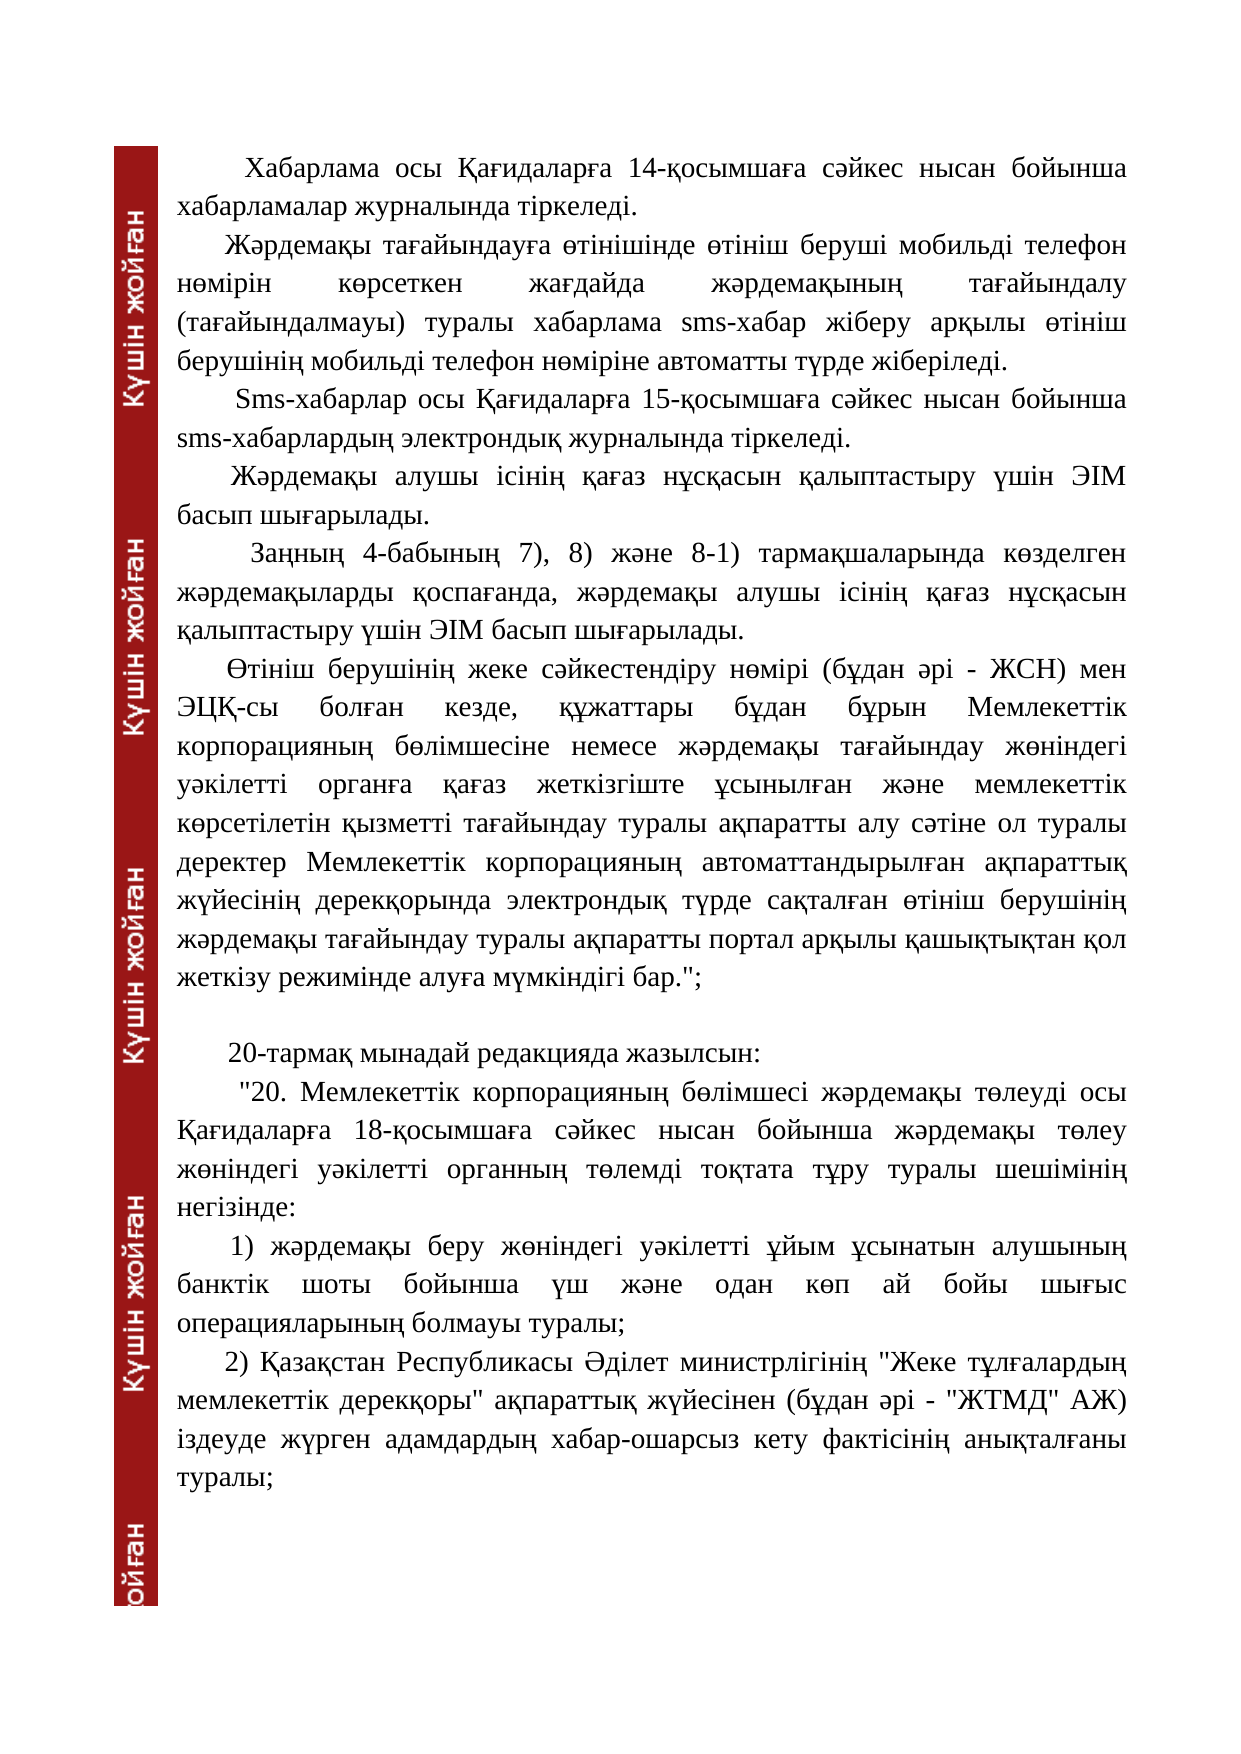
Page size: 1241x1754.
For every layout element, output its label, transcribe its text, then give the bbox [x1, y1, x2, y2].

text Жәрдемақы алушы ісінің қағаз нұсқасын қалыптастыру үшін ЭІМ басып шығарылады. [112, 458, 1128, 530]
picture [114, 530, 158, 535]
picture [114, 1339, 158, 1344]
text Жәрдемақы тағайындауға өтінішінде өтініш беруші мобильді телефон нөмірін көрсеткен жағдайда жәрдемақының тағайындалу (тағайындалмауы) туралы хабарлама sms-хабар жіберу арқылы өтініш берушінің мобильді телефон нөміріне автоматты түрде жіберіледі. [112, 227, 1128, 376]
text Заңның 4-бабының 7), 8) және 8-1) тармақшаларында көзделген жәрдемақыларды қоспағанда, жәрдемақы алушы ісінің қағаз нұсқасын қалыптастыру үшін ЭІМ басып шығарылады. [112, 535, 1128, 646]
picture [114, 993, 158, 1035]
picture [114, 376, 158, 381]
picture [114, 1493, 158, 1606]
picture [114, 1223, 158, 1228]
picture [114, 1069, 158, 1074]
text 1) жәрдемақы беру жөнiндегi уәкiлеттi ұйым ұсынатын алушының банктік шоты бойынша үш және одан көп ай бойы шығыс операцияларының болмауы туралы; [112, 1228, 1128, 1339]
text 20-тармақ мынадай редакцияда жазылсын: [112, 1035, 1128, 1069]
picture [114, 453, 158, 458]
text 2) Қазақстан Республикасы Әділет министрлігінің "Жеке тұлғалардың мемлекеттік дерекқоры" ақпараттық жүйесінен (бұдан әрі - "ЖТМД" АЖ) іздеуде жүрген адамдардың хабар-ошарсыз кету фактісінің анықталғаны туралы; [112, 1344, 1128, 1493]
text Хабарлама осы Қағидаларға 14-қосымшаға сәйкес нысан бойынша хабарламалар журналында тіркеледі. [112, 150, 1128, 222]
text Өтініш берушінің жеке сәйкестендіру нөмірі (бұдан әрі - ЖСН) мен ЭЦҚ-сы болған кезде, құжаттары бұдан бұрын Мемлекеттік корпорацияның бөлімшесіне немесе жәрдемақы тағайындау жөніндегі уәкілетті органға қағаз жеткізгіште ұсынылған және мемлекеттік көрсетілетін қызметті тағайындау туралы ақпаратты алу сәтіне ол туралы деректер Мемлекеттік корпорацияның автоматтандырылған ақпараттық жүйесінің дерекқорында электрондық түрде сақталған өтініш берушінің жәрдемақы тағайындау туралы ақпаратты портал арқылы қашықтықтан қол жеткізу режимінде алуға мүмкіндігі бар."; [112, 651, 1128, 993]
picture [114, 222, 158, 227]
text Sms-хабарлар осы Қағидаларға 15-қосымшаға сәйкес нысан бойынша sms-хабарлардың электрондық журналында тіркеледі. [112, 381, 1128, 453]
picture [114, 646, 158, 651]
text "20. Мемлекеттік корпорацияның бөлімшесі жәрдемақы төлеуді осы Қағидаларға 18-қосымшаға сәйкес нысан бойынша жәрдемақы төлеу жөніндегі уәкілетті органның төлемді тоқтата тұру туралы шешімінің негізінде: [112, 1074, 1128, 1223]
picture [114, 146, 158, 150]
